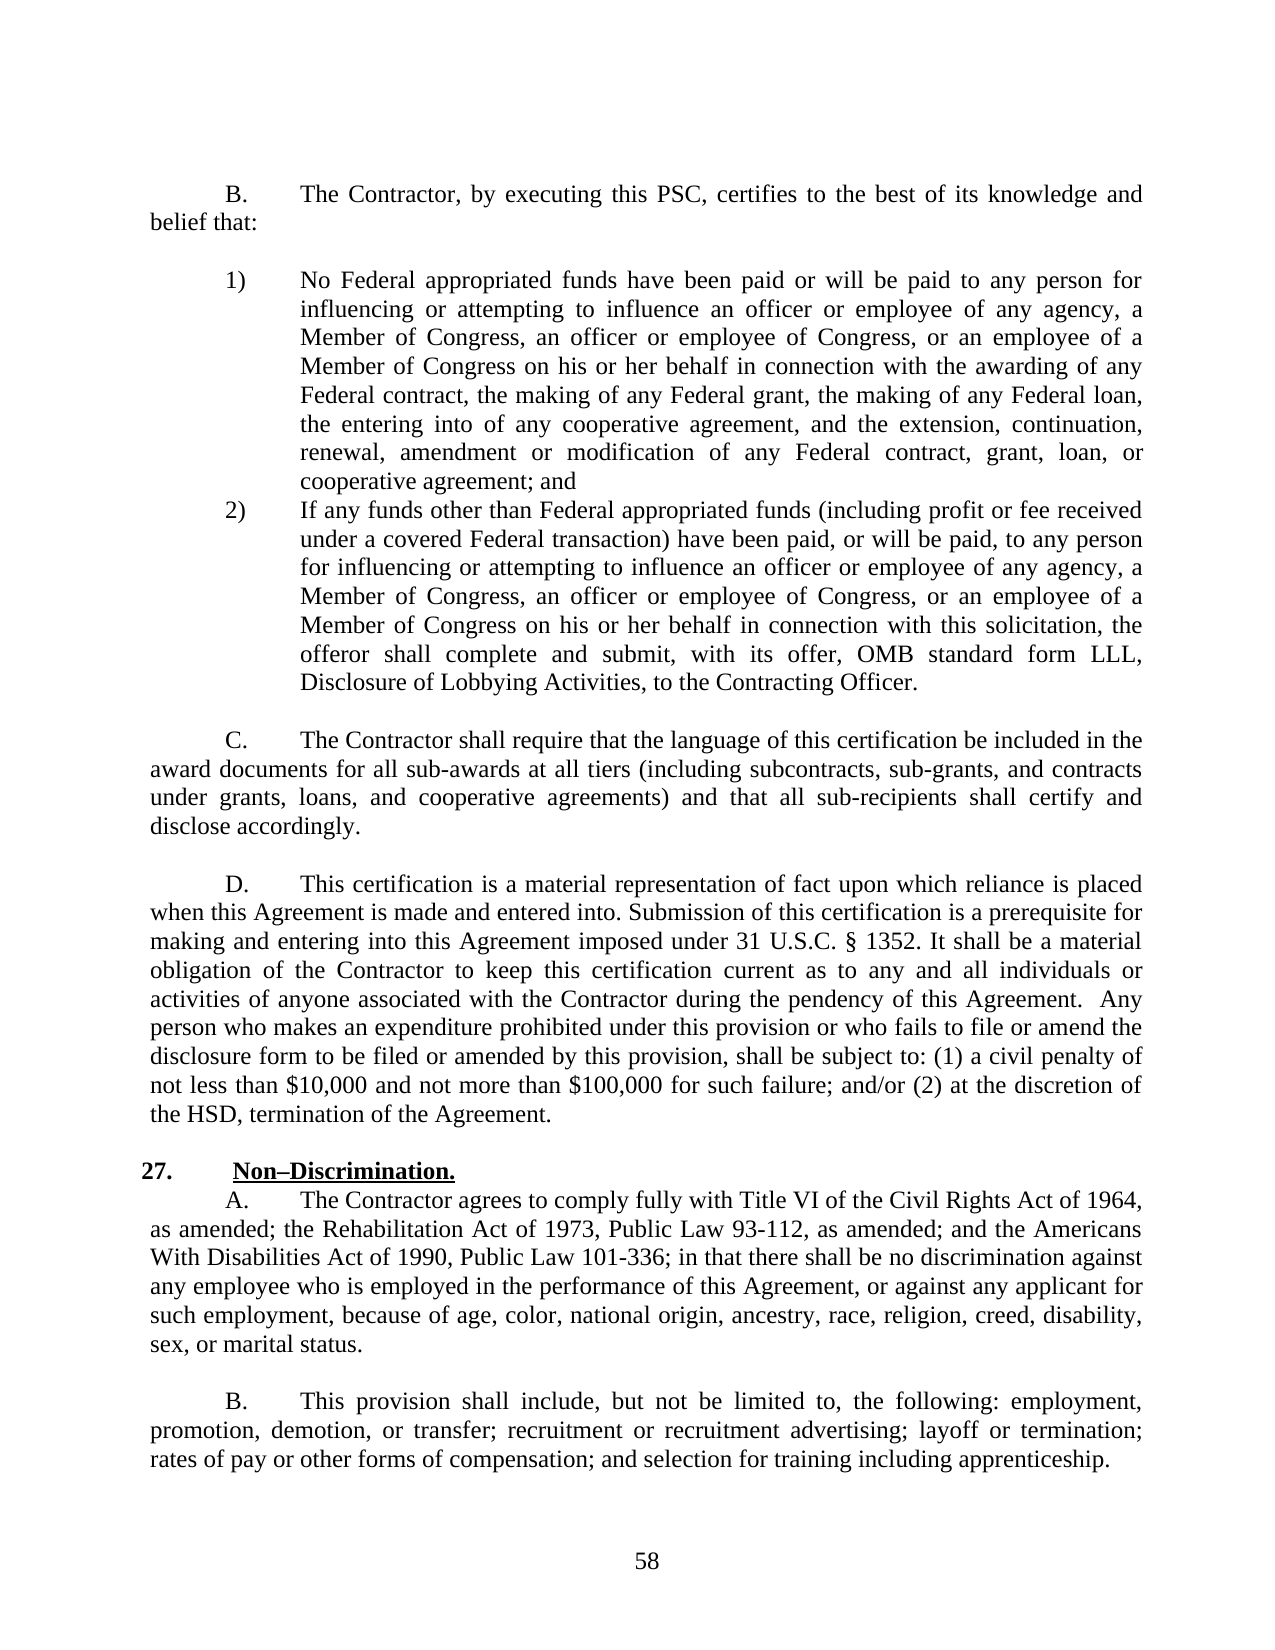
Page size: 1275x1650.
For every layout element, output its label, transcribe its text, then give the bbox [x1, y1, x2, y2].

list Non–Discrimination. [172, 1156, 1144, 1185]
list B. This provision shall include, but not be limited to, the following: employment, promotion, demotion, or transfer; recruitment or recruitment advertising; layoff or termination; rates of pay or other forms of compensation; and selection for training including apprenticeship. [150, 1386, 1144, 1472]
list This certification is a material representation of fact upon which reliance is placed when this Agreement is made and entered into. Submission of this certification is a prerequisite for making and entering into this Agreement imposed under 31 U.S.C. § 1352. It shall be a material obligation of the Contractor to keep this certification current as to any and all individuals or activities of anyone associated with the Contractor during the pendency of this Agreement. Any person who makes an expenditure prohibited under this provision or who fails to file or amend the disclosure form to be filed or amended by this provision, shall be subject to: (1) a civil penalty of not less than $10,000 and not more than $100,000 for such failure; and/or (2) at the discretion of the HSD, termination of the Agreement. [150, 869, 1144, 1127]
list A. The Contractor agrees to comply fully with Title VI of the Civil Rights Act of 1964, as amended; the Rehabilitation Act of 1973, Public Law 93-112, as amended; and the Americans With Disabilities Act of 1990, Public Law 101-336; in that there shall be no discrimination against any employee who is employed in the performance of this Agreement, or against any applicant for such employment, because of age, color, national origin, ancestry, race, religion, creed, disability, sex, or marital status. [150, 1185, 1144, 1357]
text 2) If any funds other than Federal appropriated funds (including profit or fee received under a covered Federal transaction) have been paid, or will be paid, to any person for influencing or attempting to influence an officer or employee of any agency, a Member of Congress, an officer or employee of Congress, or an employee of a Member of Congress on his or her behalf in connection with this solicitation, the offeror shall complete and submit, with its offer, OMB standard form LLL, Disclosure of Lobbying Activities, to the Contracting Officer. [225, 495, 1144, 696]
text 1) No Federal appropriated funds have been paid or will be paid to any person for influencing or attempting to influence an officer or employee of any agency, a Member of Congress, an officer or employee of Congress, or an employee of a Member of Congress on his or her behalf in connection with the awarding of any Federal contract, the making of any Federal grant, the making of any Federal loan, the entering into of any cooperative agreement, and the extension, continuation, renewal, amendment or modification of any Federal contract, grant, loan, or cooperative agreement; and [225, 265, 1144, 495]
list The Contractor shall require that the language of this certification be included in the award documents for all sub-awards at all tiers (including subcontracts, sub-grants, and contracts under grants, loans, and cooperative agreements) and that all sub-recipients shall certify and disclose accordingly. [150, 725, 1144, 840]
list The Contractor, by executing this PSC, certifies to the best of its knowledge and belief that: [150, 179, 1144, 236]
